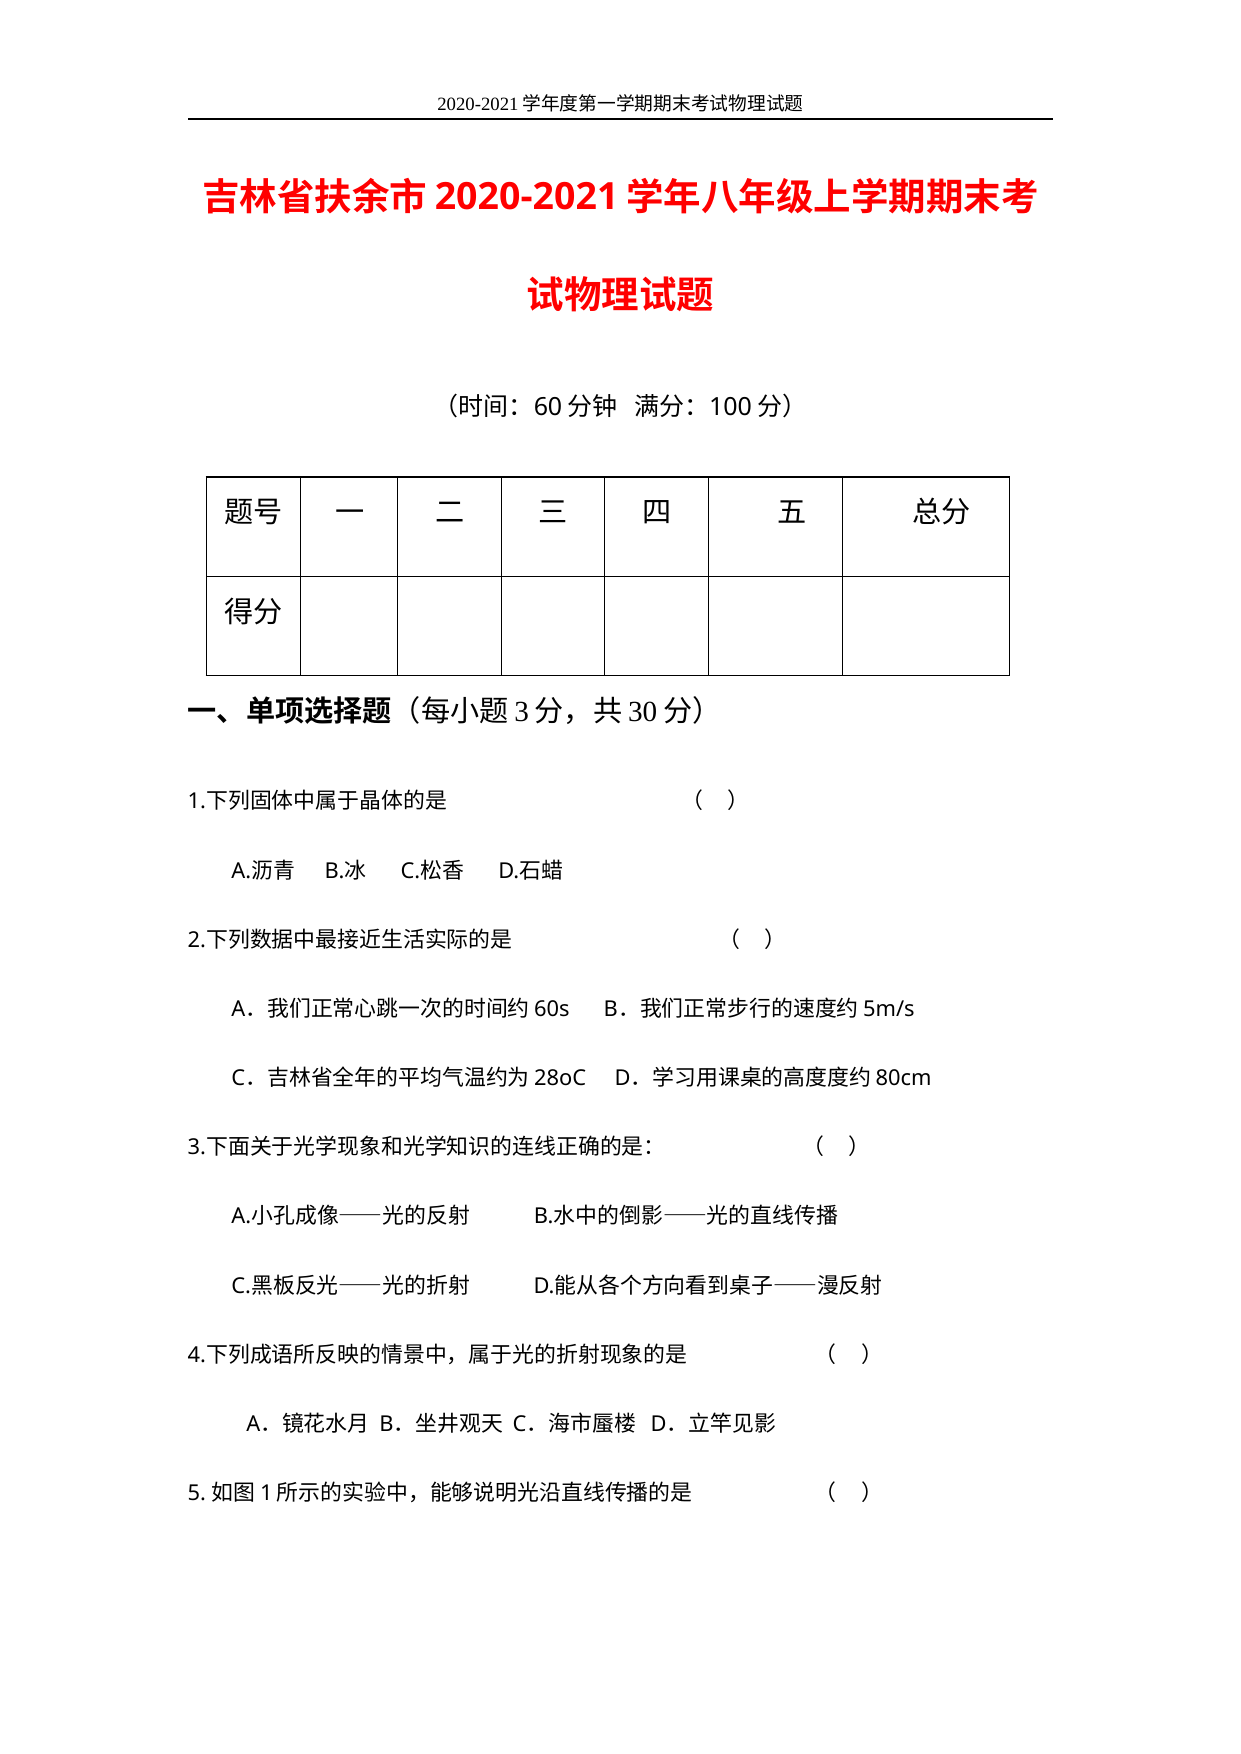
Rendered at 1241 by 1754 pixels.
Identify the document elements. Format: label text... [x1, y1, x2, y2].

text 4.下列成语所反映的情景中，属于光的折射现象的是 （ ） [187, 1336, 1053, 1369]
text 2.下列数据中最接近生活实际的是 （ ） [187, 921, 1053, 954]
text C.黑板反光——光的折射 D.能从各个方向看到桌子——漫反射 [187, 1267, 1053, 1300]
text 吉林省扶余市2020-2021学年八年级上学期期末考试物理试题 [187, 162, 1053, 324]
text A.小孔成像——光的反射 B.水中的倒影——光的直线传播 [187, 1198, 1053, 1231]
table_cell 得分 [207, 577, 300, 675]
text A．我们正常心跳一次的时间约60s B．我们正常步行的速度约5m/s [187, 991, 1053, 1023]
table_cell [709, 577, 842, 675]
text C．吉林省全年的平均气温约为28oC D．学习用课桌的高度度约80cm [187, 1060, 1053, 1092]
table_cell [843, 577, 1009, 675]
text 3.下面关于光学现象和光学知识的连线正确的是： （ ） [187, 1129, 1053, 1161]
table_header 一 [301, 478, 397, 576]
table_cell [301, 577, 397, 675]
text A．镜花水月 B．坐井观天 C．海市蜃楼 D．立竿见影 [187, 1406, 1053, 1438]
table_header 总分 [843, 478, 1009, 576]
table_header 题号 [207, 478, 300, 576]
table_header 三 [502, 478, 604, 576]
table_header 五 [709, 478, 842, 576]
table_cell [605, 577, 708, 675]
table_header 四 [605, 478, 708, 576]
text 5. 如图1所示的实验中，能够说明光沿直线传播的是 （ ） [187, 1475, 1053, 1507]
table_cell [502, 577, 604, 675]
table_cell [398, 577, 501, 675]
text 一、单项选择题（每小题3分，共30分） [187, 676, 1053, 741]
text A.沥青 B.冰 C.松香 D.石蜡 [187, 852, 1053, 885]
table_header 二 [398, 478, 501, 576]
text 1.下列固体中属于晶体的是 （ ） [187, 783, 1053, 816]
text （时间：60分钟 满分：100分） [187, 372, 1053, 437]
